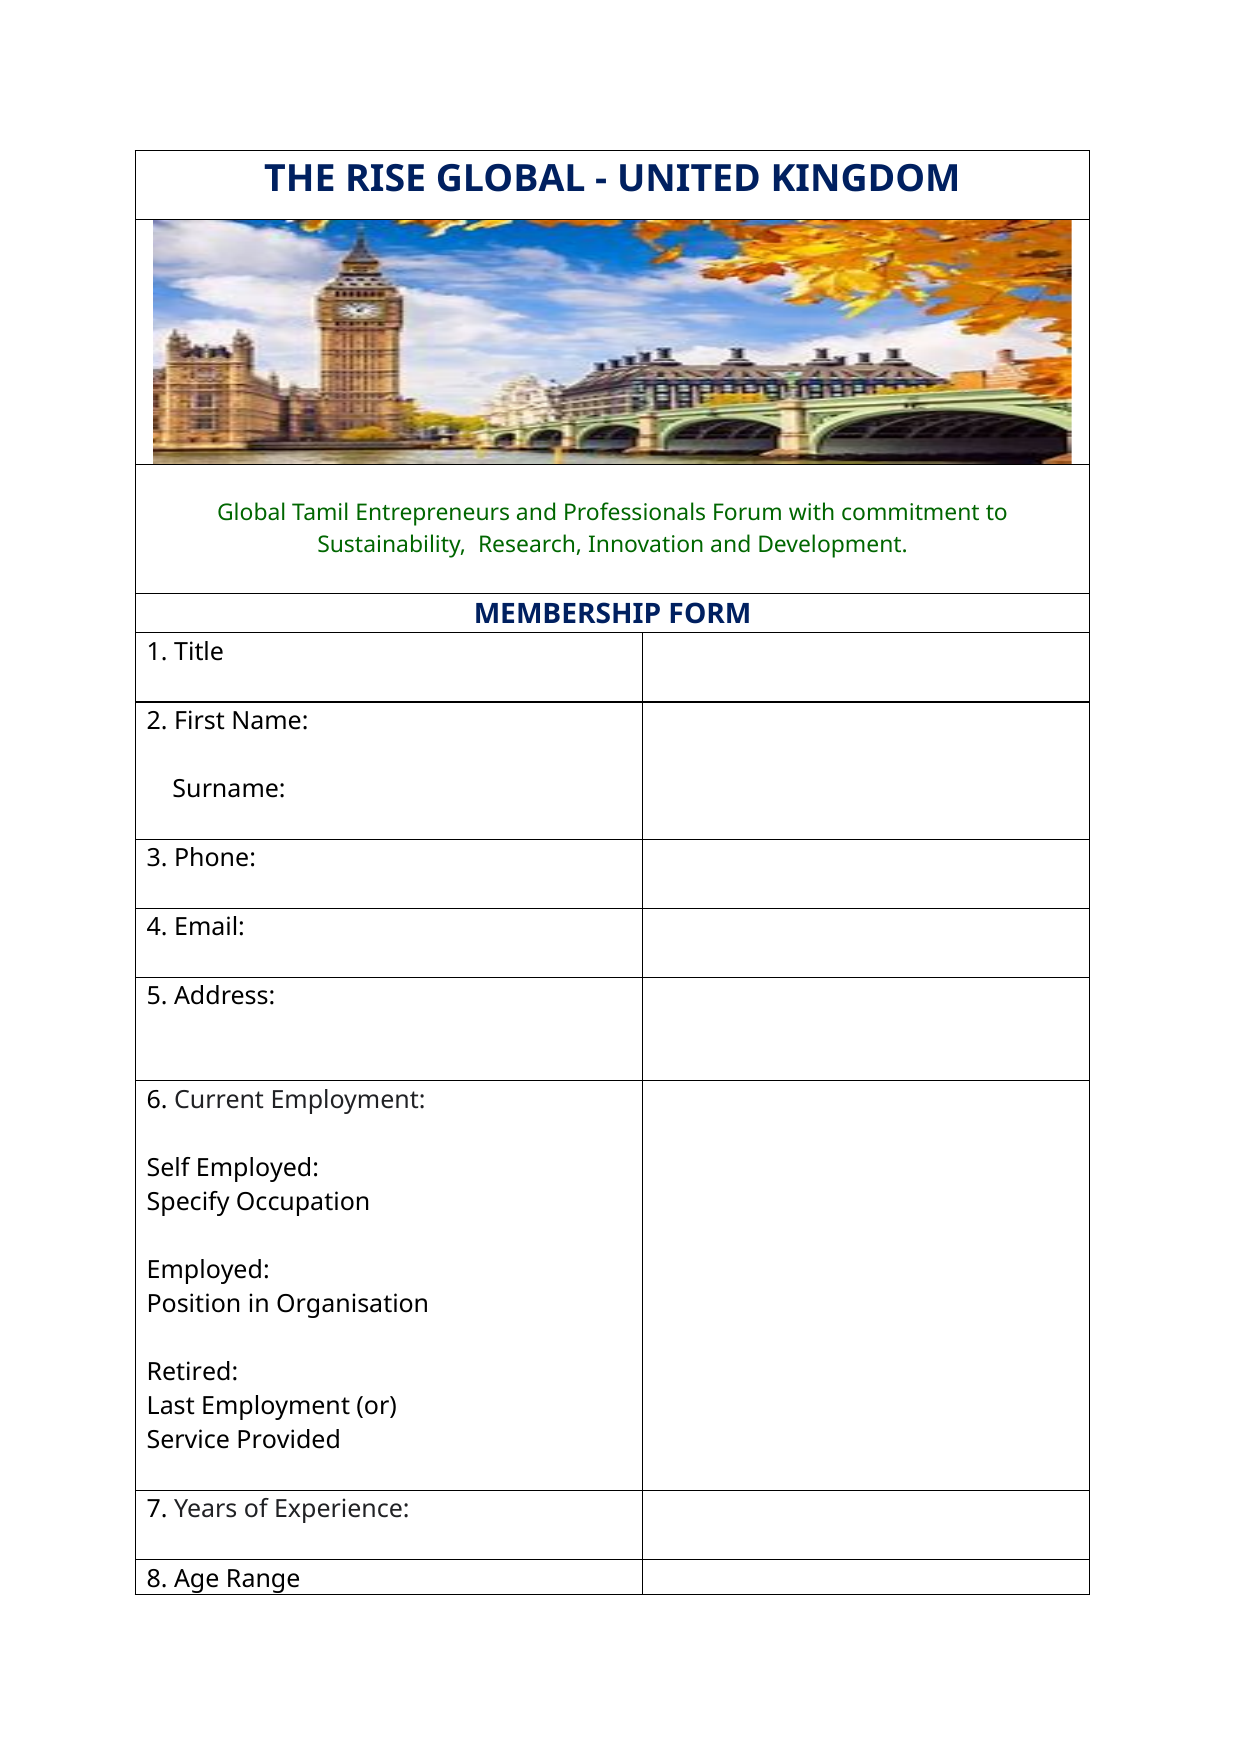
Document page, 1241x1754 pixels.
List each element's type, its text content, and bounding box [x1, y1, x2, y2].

table_cell 7. Years of Experience: [136, 1491, 642, 1559]
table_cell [136, 1560, 642, 1594]
table_cell 3. Phone: [136, 840, 642, 908]
table_cell [136, 220, 153, 464]
table_cell [643, 978, 1089, 1080]
table_cell [643, 703, 1089, 839]
table_cell 2. First Name: Surname: [136, 703, 642, 839]
table_cell [643, 840, 1089, 908]
table_cell 6. Current Employment: Self Employed: Specify Occupation Employed: Position in Organisation Retired: Last Employment (or) Service Provided [136, 1081, 642, 1490]
table_cell [643, 633, 1089, 701]
table_cell Global Tamil Entrepreneurs and Professionals Forum with commitment to Sustainability, Research, Innovation and Development. [136, 465, 1089, 593]
table_cell [643, 1491, 1089, 1559]
table_header THE RISE GLOBAL - UNITED KINGDOM [136, 151, 1089, 219]
table_cell 1. Title [136, 633, 642, 701]
table_cell [643, 1081, 1089, 1490]
table_cell MEMBERSHIP FORM [136, 594, 1089, 632]
table_cell 5. Address: [136, 978, 642, 1080]
picture [153, 220, 1072, 464]
table_cell [1072, 220, 1089, 464]
table_cell 4. Email: [136, 909, 642, 977]
table_cell [643, 909, 1089, 977]
table_cell [643, 1560, 1089, 1594]
